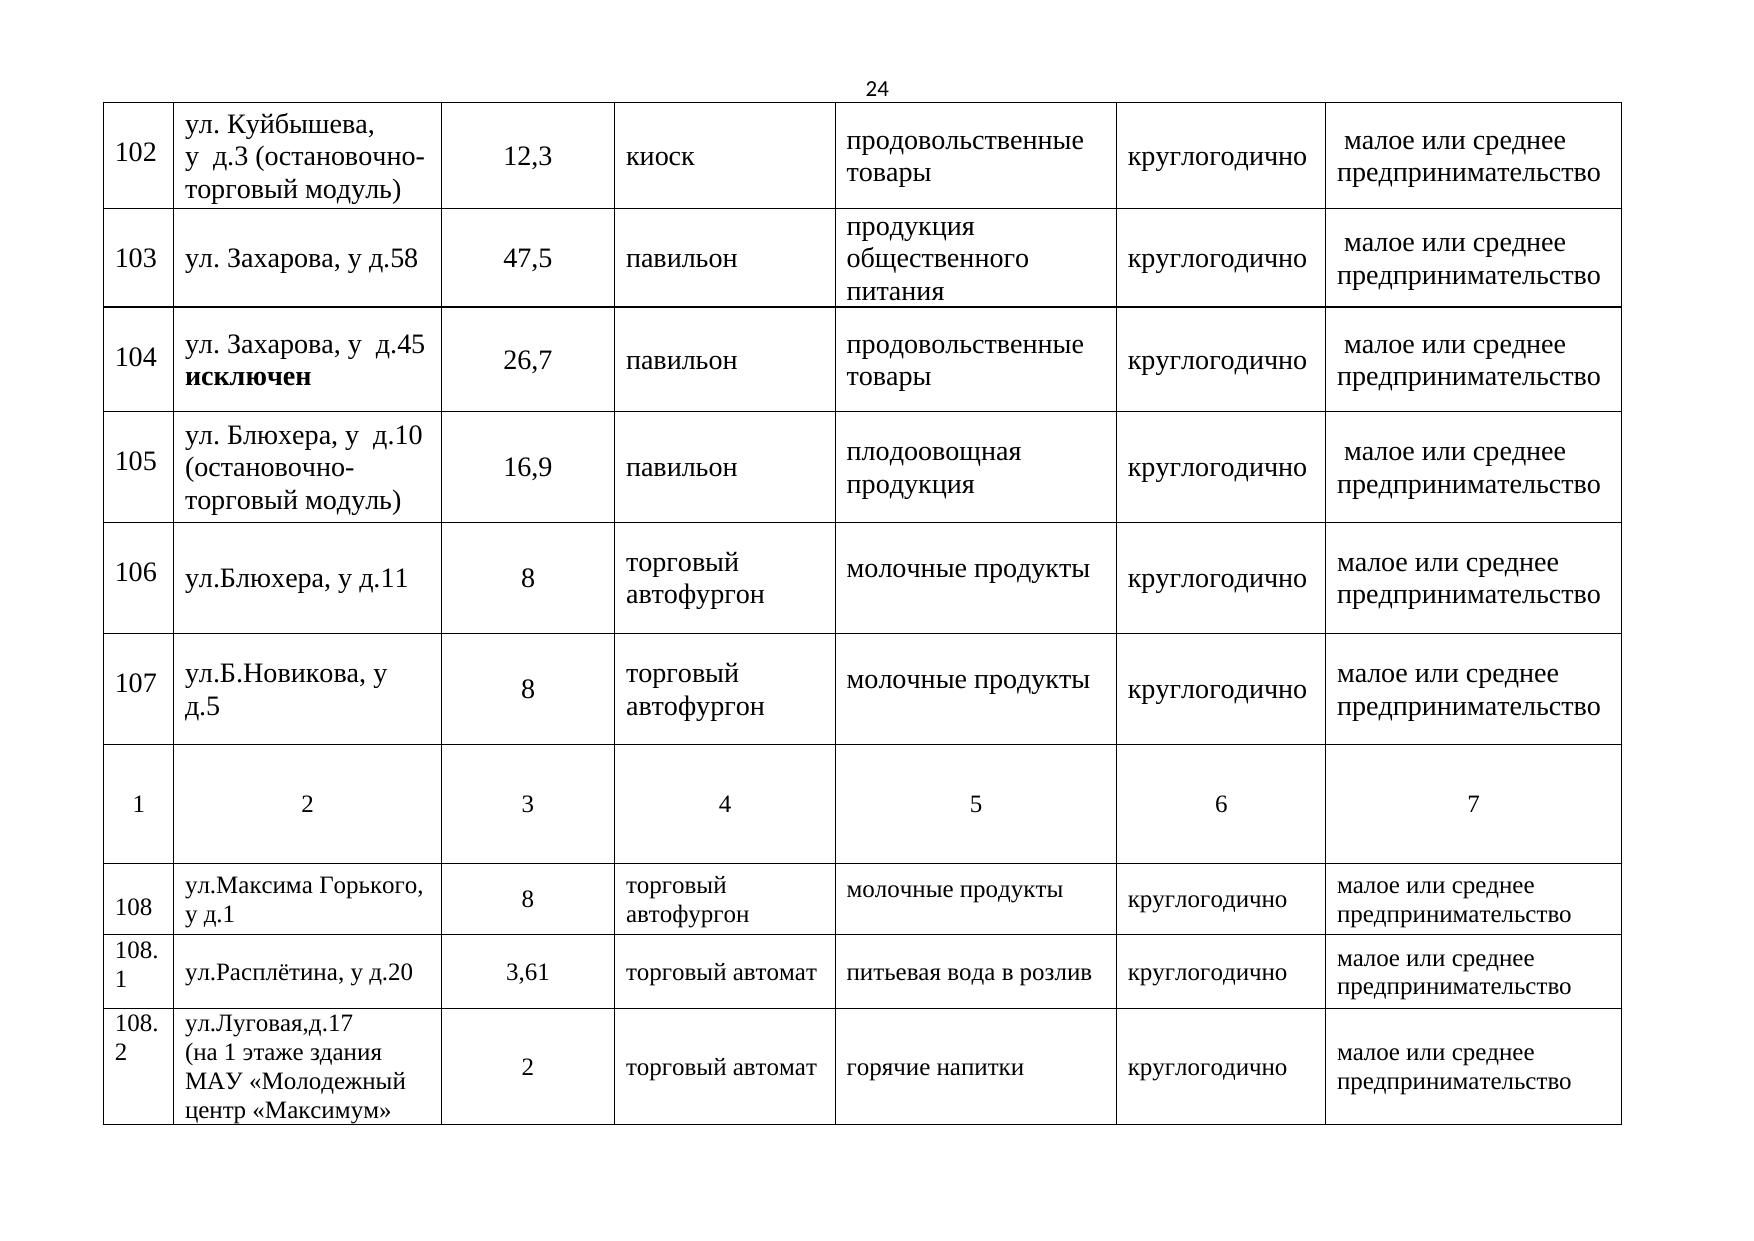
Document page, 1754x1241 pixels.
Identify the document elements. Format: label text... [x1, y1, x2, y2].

table_cell 16,9 [442, 412, 614, 522]
table_cell малое или среднее предпринимательство [1326, 864, 1621, 934]
table_cell ул.Расплётина, у д.20 [174, 935, 441, 1007]
table_cell плодоовощная продукция [836, 412, 1116, 522]
table_cell круглогодично [1117, 209, 1325, 306]
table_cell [1326, 1009, 1621, 1123]
table_cell ул.Б.Новикова, у д.5 [174, 634, 441, 743]
table_cell продукция общественного питания [836, 209, 1116, 306]
table_cell павильон [615, 209, 835, 306]
table_cell 5 [836, 745, 1116, 862]
table_cell круглогодично [1117, 523, 1325, 633]
table_cell молочные продукты [836, 864, 1116, 934]
table_cell ул.Блюхера, у д.11 [174, 523, 441, 633]
table_cell ул. Захарова, у д.58 [174, 209, 441, 306]
table_cell 8 [442, 634, 614, 743]
table_cell ул. Блюхера, у д.10 (остановочно-торговый модуль) [174, 412, 441, 522]
table_cell киоск [615, 103, 835, 208]
table_cell торговый автомат [615, 1009, 835, 1123]
table_cell ул.Луговая,д.17 (на 1 этаже здания МАУ «Молодежный центр «Максимум» [174, 1009, 441, 1123]
table_cell 6 [1117, 745, 1325, 862]
table_cell 108.1 [104, 935, 173, 1007]
table_cell торговый автофургон [615, 634, 835, 743]
table_cell малое или среднее предпринимательство [1326, 523, 1621, 633]
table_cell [1326, 103, 1621, 208]
table_cell круглогодично [1117, 308, 1325, 411]
table_cell павильон [615, 308, 835, 411]
table_cell ул. Захарова, у д.45 исключен [174, 308, 441, 411]
table_cell 108 [104, 864, 173, 934]
table_cell круглогодично [1117, 412, 1325, 522]
table_cell молочные продукты [836, 523, 1116, 633]
table_cell 4 [615, 745, 835, 862]
table_cell ул. Куйбышева, у д.3 (остановочно-торговый модуль) [174, 103, 441, 208]
table_cell круглогодично [1117, 864, 1325, 934]
table_cell торговый автофургон [615, 864, 835, 934]
table_cell 47,5 [442, 209, 614, 306]
table_cell малое или среднее предпринимательство [1326, 308, 1621, 411]
table_cell молочные продукты [836, 634, 1116, 743]
table_cell 2 [442, 1009, 614, 1123]
table_cell 26,7 [442, 308, 614, 411]
table_cell 107 [104, 634, 173, 743]
table_cell 8 [442, 864, 614, 934]
table_cell ул.Максима Горького, у д.1 [174, 864, 441, 934]
table_cell 7 [1326, 745, 1621, 862]
table_cell 3 [442, 745, 614, 862]
table_cell горячие напитки [836, 1009, 1116, 1123]
table_cell торговый автомат [615, 935, 835, 1007]
table_cell 105 [104, 412, 173, 522]
table_cell питьевая вода в розлив [836, 935, 1116, 1007]
table_cell малое или среднее предпринимательство [1326, 209, 1621, 306]
table_cell продовольственные товары [836, 308, 1116, 411]
table_cell продовольственные товары [836, 103, 1116, 208]
table_cell 106 [104, 523, 173, 633]
table_cell круглогодично [1117, 634, 1325, 743]
table_cell 108.2 [104, 1009, 173, 1123]
table_cell круглогодично [1117, 1009, 1325, 1123]
table_cell малое или среднее предпринимательство [1326, 935, 1621, 1007]
table_cell торговый автофургон [615, 523, 835, 633]
table_cell 1 [104, 745, 173, 862]
table_cell 2 [174, 745, 441, 862]
table_cell 3,61 [442, 935, 614, 1007]
table_cell 8 [442, 523, 614, 633]
table_cell круглогодично [1117, 935, 1325, 1007]
table_cell павильон [615, 412, 835, 522]
table_cell малое или среднее предпринимательство [1326, 412, 1621, 522]
table_cell 12,3 [442, 103, 614, 208]
table_cell 104 [104, 308, 173, 411]
table_cell круглогодично [1117, 103, 1325, 208]
table_cell малое или среднее предпринимательство [1326, 634, 1621, 743]
table_cell 103 [104, 209, 173, 306]
table_cell 102 [104, 103, 173, 208]
